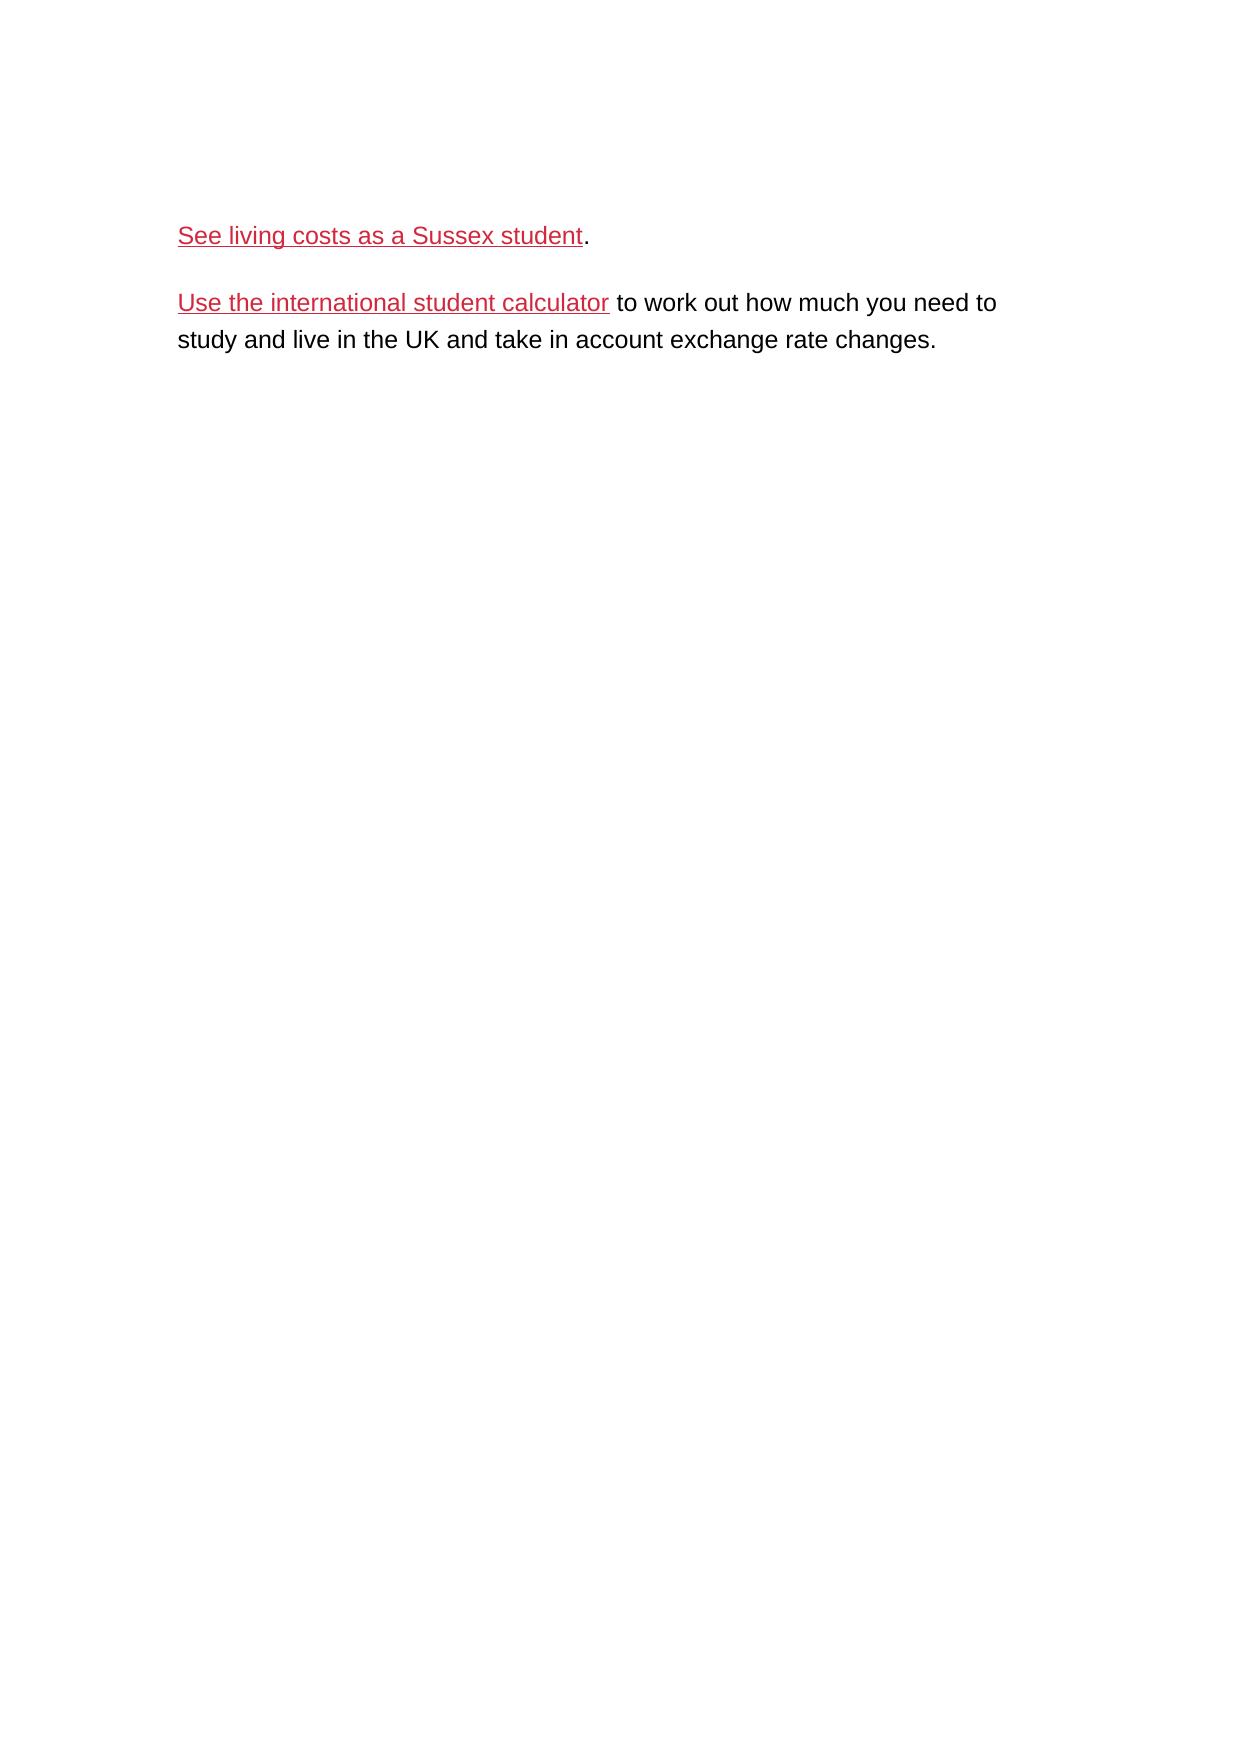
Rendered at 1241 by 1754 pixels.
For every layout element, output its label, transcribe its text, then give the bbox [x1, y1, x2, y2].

text See living costs as a Sussex student. [177, 217, 1063, 254]
text Use the international student calculator to work out how much you need to study and live in the UK and take in account exchange rate changes. [177, 283, 1063, 358]
